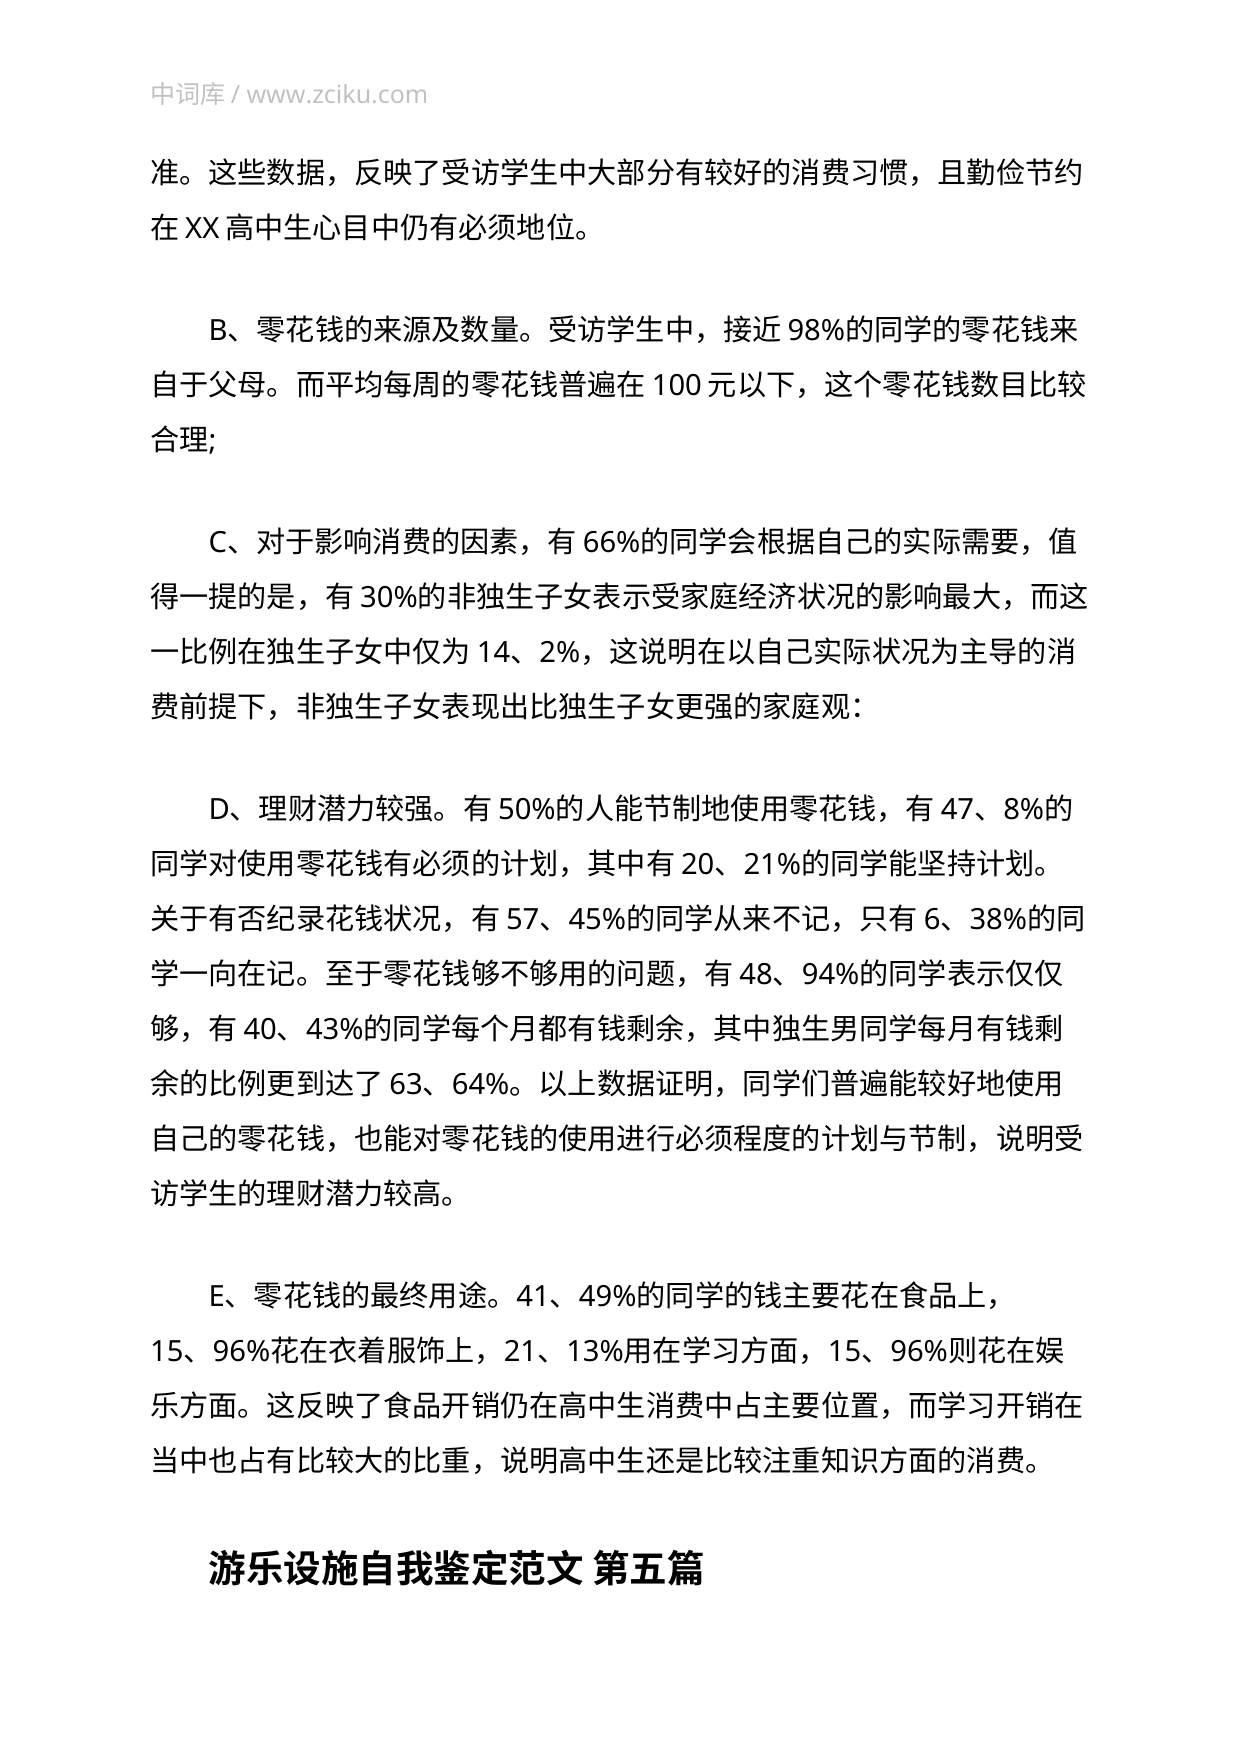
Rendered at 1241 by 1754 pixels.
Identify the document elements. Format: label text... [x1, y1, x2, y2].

text E、零花钱的最终用途。41、49%的同学的钱主要花在食品上，15、96%花在衣着服饰上，21、13%用在学习方面，15、96%则花在娱乐方面。这反映了食品开销仍在高中生消费中占主要位置，而学习开销在当中也占有比较大的比重，说明高中生还是比较注重知识方面的消费。 [150, 1272, 1090, 1479]
text D、理财潜力较强。有50%的人能节制地使用零花钱，有47、8%的同学对使用零花钱有必须的计划，其中有20、21%的同学能坚持计划。关于有否纪录花钱状况，有57、45%的同学从来不记，只有6、38%的同学一向在记。至于零花钱够不够用的问题，有48、94%的同学表示仅仅够，有40、43%的同学每个月都有钱剩余，其中独生男同学每月有钱剩余的比例更到达了63、64%。以上数据证明，同学们普遍能较好地使用自己的零花钱，也能对零花钱的使用进行必须程度的计划与节制，说明受访学生的理财潜力较高。 [150, 786, 1090, 1213]
text B、零花钱的来源及数量。受访学生中，接近98%的同学的零花钱来自于父母。而平均每周的零花钱普遍在100元以下，这个零花钱数目比较合理; [150, 307, 1090, 459]
text C、对于影响消费的因素，有66%的同学会根据自己的实际需要，值得一提的是，有30%的非独生子女表示受家庭经济状况的影响最大，而这一比例在独生子女中仅为14、2%，这说明在以自己实际状况为主导的消费前提下，非独生子女表现出比独生子女更强的家庭观： [150, 519, 1090, 726]
text 游乐设施自我鉴定范文 第五篇 [150, 1539, 1090, 1593]
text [150, 150, 1090, 247]
